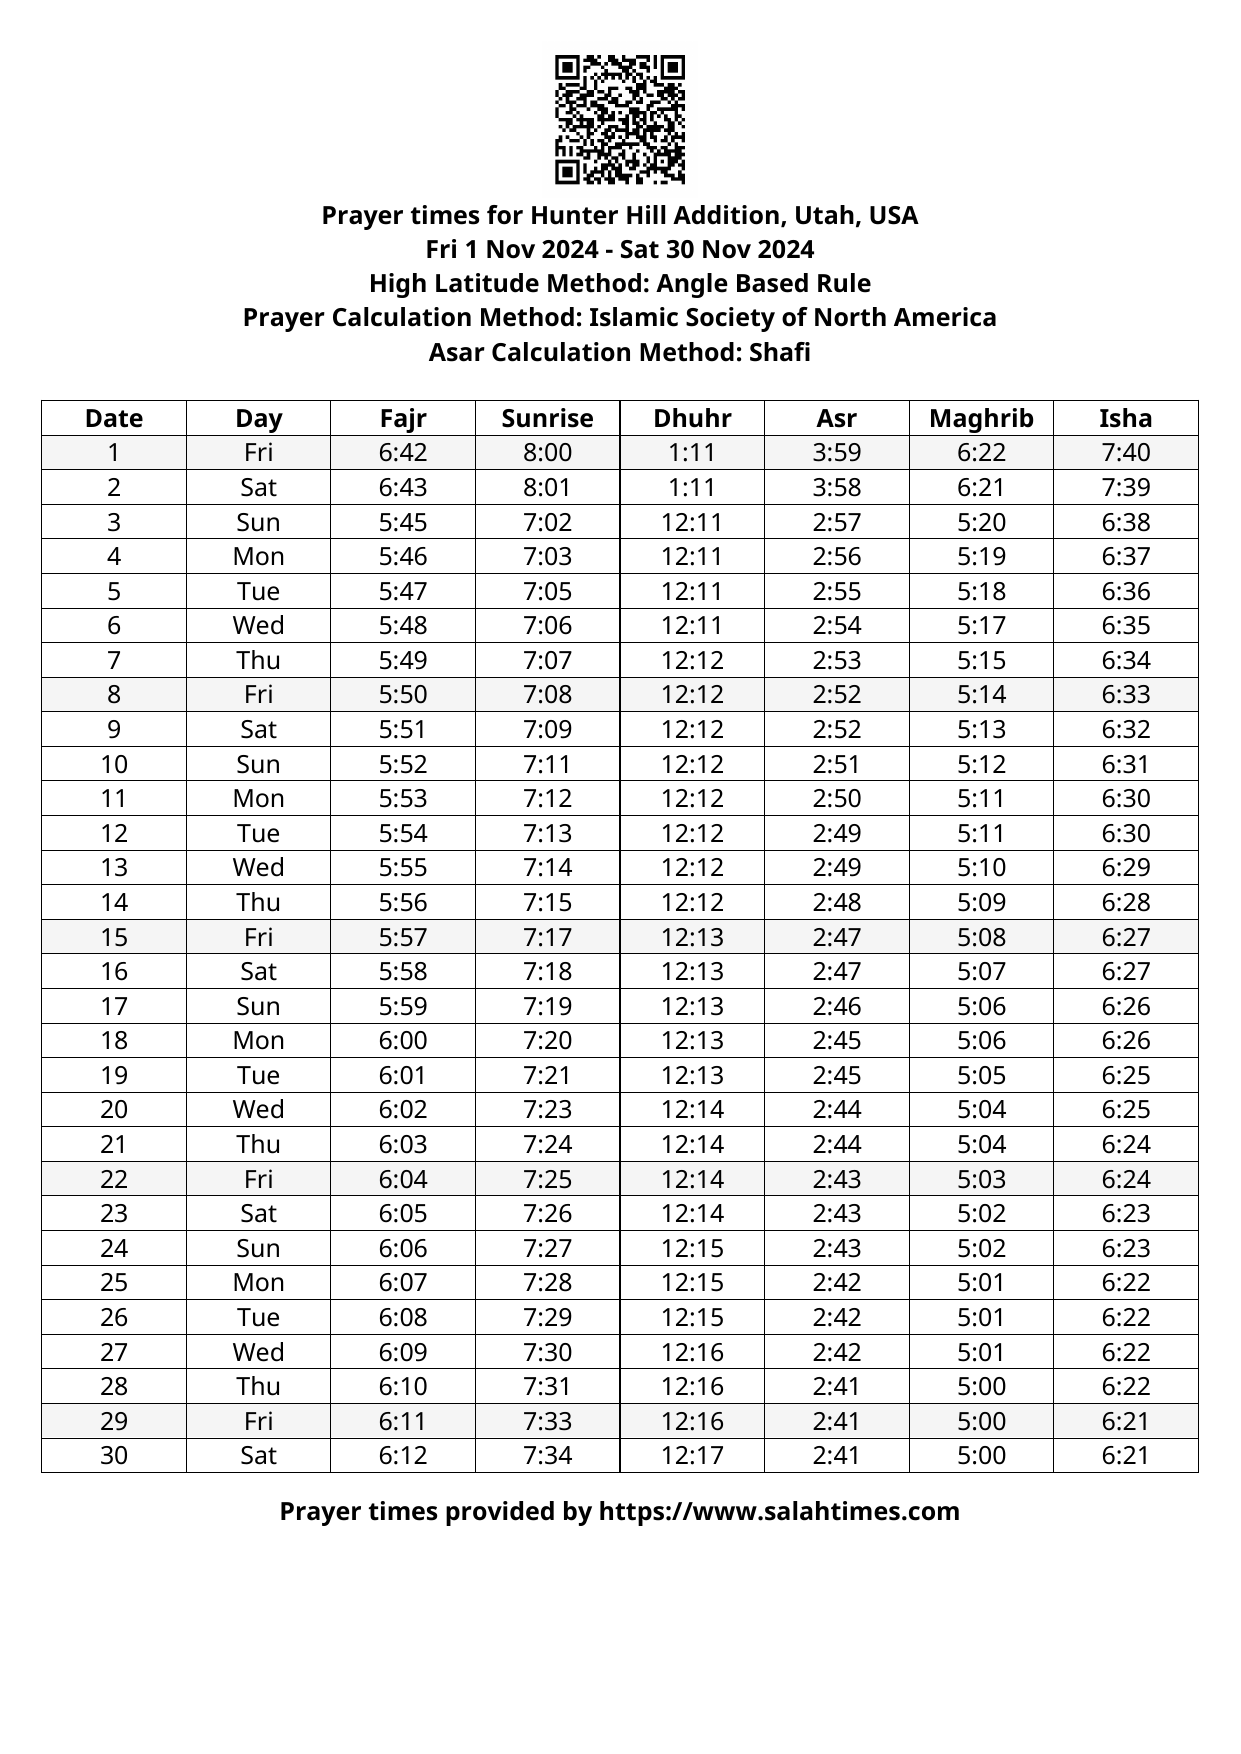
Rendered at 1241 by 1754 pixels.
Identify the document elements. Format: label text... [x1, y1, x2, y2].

table_cell 2:53 [765, 643, 909, 677]
table_cell 6:26 [1054, 1024, 1198, 1057]
table_cell 21 [42, 1127, 186, 1161]
table_cell 6:05 [331, 1196, 475, 1230]
table_cell 7:28 [476, 1266, 619, 1299]
table_cell 7:03 [476, 539, 619, 573]
table_cell 2 [42, 470, 186, 504]
table_cell Tue [187, 816, 330, 849]
table_cell 5 [42, 574, 186, 607]
table_cell 2:45 [765, 1024, 909, 1057]
table_cell 5:00 [910, 1369, 1053, 1403]
table_cell 14 [42, 885, 186, 919]
table_cell 6:09 [331, 1335, 475, 1368]
table_cell 7:07 [476, 643, 619, 677]
table_cell 2:43 [765, 1196, 909, 1230]
table_cell 6:25 [1054, 1058, 1198, 1092]
table_cell 2:42 [765, 1300, 909, 1334]
table_cell 6:21 [1054, 1404, 1198, 1437]
table_cell 12:12 [621, 851, 764, 884]
table_cell 7:34 [476, 1439, 619, 1472]
table_cell 6:11 [331, 1404, 475, 1437]
table_cell 12:12 [621, 678, 764, 711]
table_cell Sun [187, 747, 330, 780]
table_cell Thu [187, 1369, 330, 1403]
text Prayer times provided by https://www.salahtimes.com [42, 1494, 1198, 1528]
table_cell 7:15 [476, 885, 619, 919]
table_header Asr [765, 401, 909, 434]
table_cell 6:42 [331, 436, 475, 469]
table_cell 7:09 [476, 712, 619, 746]
table_cell Wed [187, 851, 330, 884]
table_cell 5:54 [331, 816, 475, 849]
table_cell 7:40 [1054, 436, 1198, 469]
table_cell Fri [187, 678, 330, 711]
table_cell 6:22 [1054, 1335, 1198, 1368]
table_cell 6:23 [1054, 1196, 1198, 1230]
table_cell 7:31 [476, 1369, 619, 1403]
table_cell 7:24 [476, 1127, 619, 1161]
table_cell Fri [187, 436, 330, 469]
table_cell Mon [187, 1266, 330, 1299]
table_cell 2:52 [765, 678, 909, 711]
table_cell 7:39 [1054, 470, 1198, 504]
table_cell 5:09 [910, 885, 1053, 919]
table_cell 5:15 [910, 643, 1053, 677]
table_cell 5:59 [331, 989, 475, 1022]
table_header Sunrise [476, 401, 619, 434]
table_cell 5:06 [910, 1024, 1053, 1057]
table_cell 6:01 [331, 1058, 475, 1092]
table_cell 12:11 [621, 505, 764, 538]
table_cell Fri [187, 1404, 330, 1437]
table_cell Sat [187, 712, 330, 746]
table_cell 5:49 [331, 643, 475, 677]
table_cell 6:26 [1054, 989, 1198, 1022]
table_cell 2:41 [765, 1369, 909, 1403]
table_cell 5:00 [910, 1439, 1053, 1472]
table_cell 10 [42, 747, 186, 780]
table_header Maghrib [910, 401, 1053, 434]
table_cell 5:56 [331, 885, 475, 919]
table_cell 5:46 [331, 539, 475, 573]
table_cell 3:59 [765, 436, 909, 469]
table_cell 7:33 [476, 1404, 619, 1437]
table_cell 2:49 [765, 816, 909, 849]
table_cell 7:30 [476, 1335, 619, 1368]
table_cell 2:49 [765, 851, 909, 884]
table_cell 5:04 [910, 1093, 1053, 1126]
table_cell 15 [42, 920, 186, 953]
text Fri 1 Nov 2024 - Sat 30 Nov 2024 [42, 232, 1198, 266]
table_cell 5:06 [910, 989, 1053, 1022]
table_cell 13 [42, 851, 186, 884]
table_cell 5:55 [331, 851, 475, 884]
table_cell 12:14 [621, 1162, 764, 1195]
picture [542, 41, 699, 198]
table_cell Mon [187, 539, 330, 573]
table_cell 6:21 [1054, 1439, 1198, 1472]
table_cell 29 [42, 1404, 186, 1437]
table_cell Fri [187, 920, 330, 953]
table_cell 12:15 [621, 1300, 764, 1334]
table_cell Sat [187, 1196, 330, 1230]
table_cell 5:03 [910, 1162, 1053, 1195]
table_cell 12:14 [621, 1196, 764, 1230]
table_header Isha [1054, 401, 1198, 434]
table_cell 5:53 [331, 781, 475, 815]
table_cell 12:12 [621, 816, 764, 849]
table_cell 2:43 [765, 1162, 909, 1195]
table_cell 11 [42, 781, 186, 815]
table_cell 7:27 [476, 1231, 619, 1264]
table_cell 2:54 [765, 609, 909, 642]
table_cell 6:21 [910, 470, 1053, 504]
table_cell 7 [42, 643, 186, 677]
table_cell 16 [42, 954, 186, 988]
table_cell 5:19 [910, 539, 1053, 573]
table_cell 7:21 [476, 1058, 619, 1092]
table_cell 6:38 [1054, 505, 1198, 538]
table_cell 6:24 [1054, 1127, 1198, 1161]
table_cell 2:50 [765, 781, 909, 815]
table_cell 12:11 [621, 574, 764, 607]
table_cell 5:01 [910, 1266, 1053, 1299]
table_cell 5:57 [331, 920, 475, 953]
table_cell 3 [42, 505, 186, 538]
table_cell 7:19 [476, 989, 619, 1022]
table_cell 5:01 [910, 1335, 1053, 1368]
table_cell Sun [187, 1231, 330, 1264]
table_cell 2:47 [765, 920, 909, 953]
table_cell 2:51 [765, 747, 909, 780]
table_cell 12:13 [621, 1024, 764, 1057]
table_cell 23 [42, 1196, 186, 1230]
table_cell 9 [42, 712, 186, 746]
table_cell 5:45 [331, 505, 475, 538]
table_cell 6:33 [1054, 678, 1198, 711]
table_cell 7:17 [476, 920, 619, 953]
table_cell 7:11 [476, 747, 619, 780]
table_cell 5:18 [910, 574, 1053, 607]
table_cell 5:02 [910, 1196, 1053, 1230]
table_cell 1 [42, 436, 186, 469]
table_cell 6:43 [331, 470, 475, 504]
table_cell 5:50 [331, 678, 475, 711]
table_cell 6:23 [1054, 1231, 1198, 1264]
table_cell 2:42 [765, 1266, 909, 1299]
table_cell 2:57 [765, 505, 909, 538]
table_cell 6:08 [331, 1300, 475, 1334]
table_cell 12:12 [621, 643, 764, 677]
table_cell 5:12 [910, 747, 1053, 780]
table_cell 12:15 [621, 1231, 764, 1264]
table_cell Sat [187, 1439, 330, 1472]
text Prayer Calculation Method: Islamic Society of North America [42, 300, 1198, 334]
table_cell 8 [42, 678, 186, 711]
table_cell 6:27 [1054, 920, 1198, 953]
table_cell 6:12 [331, 1439, 475, 1472]
table_cell Wed [187, 609, 330, 642]
table_cell 7:18 [476, 954, 619, 988]
table_cell 12:11 [621, 539, 764, 573]
table_cell 2:45 [765, 1058, 909, 1092]
table_cell 28 [42, 1369, 186, 1403]
table_cell 26 [42, 1300, 186, 1334]
table_cell 3:58 [765, 470, 909, 504]
table_cell 8:01 [476, 470, 619, 504]
table_header Day [187, 401, 330, 434]
table_cell 5:17 [910, 609, 1053, 642]
table_cell 12:17 [621, 1439, 764, 1472]
table_cell 2:55 [765, 574, 909, 607]
text Prayer times for Hunter Hill Addition, Utah, USA [42, 198, 1198, 232]
table_cell 5:02 [910, 1231, 1053, 1264]
table_cell 12:13 [621, 1058, 764, 1092]
table_cell 7:23 [476, 1093, 619, 1126]
table_cell Wed [187, 1335, 330, 1368]
table_cell 6:22 [1054, 1369, 1198, 1403]
table_cell 6:22 [910, 436, 1053, 469]
table_cell 6:00 [331, 1024, 475, 1057]
table_cell 12:12 [621, 712, 764, 746]
table_cell 5:47 [331, 574, 475, 607]
table_cell 12:16 [621, 1335, 764, 1368]
table_cell 6:10 [331, 1369, 475, 1403]
table_cell 7:29 [476, 1300, 619, 1334]
table_cell 2:41 [765, 1404, 909, 1437]
table_cell 5:00 [910, 1404, 1053, 1437]
table_cell 6:31 [1054, 747, 1198, 780]
table_cell 5:04 [910, 1127, 1053, 1161]
table_cell Sun [187, 505, 330, 538]
text Asar Calculation Method: Shafi [42, 334, 1198, 368]
table_cell 12 [42, 816, 186, 849]
table_cell 6:36 [1054, 574, 1198, 607]
table_cell 6:30 [1054, 781, 1198, 815]
table_cell 6:28 [1054, 885, 1198, 919]
table_cell 2:47 [765, 954, 909, 988]
table_cell 6:35 [1054, 609, 1198, 642]
table_cell 12:12 [621, 885, 764, 919]
text High Latitude Method: Angle Based Rule [42, 266, 1198, 300]
table_cell Tue [187, 574, 330, 607]
table_cell 6:34 [1054, 643, 1198, 677]
table_cell Thu [187, 1127, 330, 1161]
table_cell 6:03 [331, 1127, 475, 1161]
table_cell 12:13 [621, 989, 764, 1022]
table_cell Sat [187, 470, 330, 504]
table_cell 20 [42, 1093, 186, 1126]
table_cell 24 [42, 1231, 186, 1264]
table_header Fajr [331, 401, 475, 434]
table_cell 5:48 [331, 609, 475, 642]
table_cell 2:41 [765, 1439, 909, 1472]
table_cell 7:08 [476, 678, 619, 711]
table_cell 12:16 [621, 1369, 764, 1403]
table_cell Tue [187, 1058, 330, 1092]
table_cell 6:25 [1054, 1093, 1198, 1126]
table_cell 5:11 [910, 781, 1053, 815]
table_cell 5:52 [331, 747, 475, 780]
table_header Date [42, 401, 186, 434]
table_cell 4 [42, 539, 186, 573]
table_cell 25 [42, 1266, 186, 1299]
table_cell 7:25 [476, 1162, 619, 1195]
table_cell 5:07 [910, 954, 1053, 988]
table_cell 6:04 [331, 1162, 475, 1195]
table_cell 5:08 [910, 920, 1053, 953]
table_cell 6:29 [1054, 851, 1198, 884]
table_cell 30 [42, 1439, 186, 1472]
table_cell 2:56 [765, 539, 909, 573]
table_cell 2:44 [765, 1127, 909, 1161]
table_cell Wed [187, 1093, 330, 1126]
table_cell 2:52 [765, 712, 909, 746]
table_cell 5:13 [910, 712, 1053, 746]
table_cell 6:22 [1054, 1266, 1198, 1299]
table_cell Tue [187, 1300, 330, 1334]
table_cell 6 [42, 609, 186, 642]
table_cell 5:01 [910, 1300, 1053, 1334]
table_cell Thu [187, 885, 330, 919]
table_cell 12:13 [621, 920, 764, 953]
table_cell 6:32 [1054, 712, 1198, 746]
table_cell 7:14 [476, 851, 619, 884]
table_cell 12:13 [621, 954, 764, 988]
table_cell 7:02 [476, 505, 619, 538]
table_cell 6:24 [1054, 1162, 1198, 1195]
table_cell 8:00 [476, 436, 619, 469]
table_cell 7:13 [476, 816, 619, 849]
table_cell Thu [187, 643, 330, 677]
table_cell 12:14 [621, 1127, 764, 1161]
table_cell 2:48 [765, 885, 909, 919]
table_cell 6:06 [331, 1231, 475, 1264]
table_cell 12:12 [621, 781, 764, 815]
table_cell 12:16 [621, 1404, 764, 1437]
table_cell 17 [42, 989, 186, 1022]
table_cell 6:07 [331, 1266, 475, 1299]
table_cell 6:30 [1054, 816, 1198, 849]
table_cell 22 [42, 1162, 186, 1195]
table_cell 12:14 [621, 1093, 764, 1126]
table_cell 6:27 [1054, 954, 1198, 988]
table_cell 1:11 [621, 436, 764, 469]
table_cell 6:22 [1054, 1300, 1198, 1334]
table_cell 5:11 [910, 816, 1053, 849]
table_cell Sun [187, 989, 330, 1022]
table_cell 6:02 [331, 1093, 475, 1126]
table_cell 7:26 [476, 1196, 619, 1230]
table_cell Sat [187, 954, 330, 988]
table_cell 2:46 [765, 989, 909, 1022]
table_cell 2:42 [765, 1335, 909, 1368]
table_cell 5:51 [331, 712, 475, 746]
table_cell 12:11 [621, 609, 764, 642]
table_cell 6:37 [1054, 539, 1198, 573]
table_cell 7:20 [476, 1024, 619, 1057]
table_cell 18 [42, 1024, 186, 1057]
table_cell 5:58 [331, 954, 475, 988]
table_cell 7:06 [476, 609, 619, 642]
table_cell 5:14 [910, 678, 1053, 711]
table_cell 1:11 [621, 470, 764, 504]
table_header Dhuhr [621, 401, 764, 434]
table_cell 7:05 [476, 574, 619, 607]
table_cell 2:44 [765, 1093, 909, 1126]
table_cell 7:12 [476, 781, 619, 815]
table_cell Mon [187, 1024, 330, 1057]
table_cell 5:20 [910, 505, 1053, 538]
table_cell 19 [42, 1058, 186, 1092]
table_cell 5:10 [910, 851, 1053, 884]
table_cell 2:43 [765, 1231, 909, 1264]
table_cell Fri [187, 1162, 330, 1195]
table_cell 5:05 [910, 1058, 1053, 1092]
table_cell 12:12 [621, 747, 764, 780]
table_cell 12:15 [621, 1266, 764, 1299]
table_cell Mon [187, 781, 330, 815]
table_cell 27 [42, 1335, 186, 1368]
